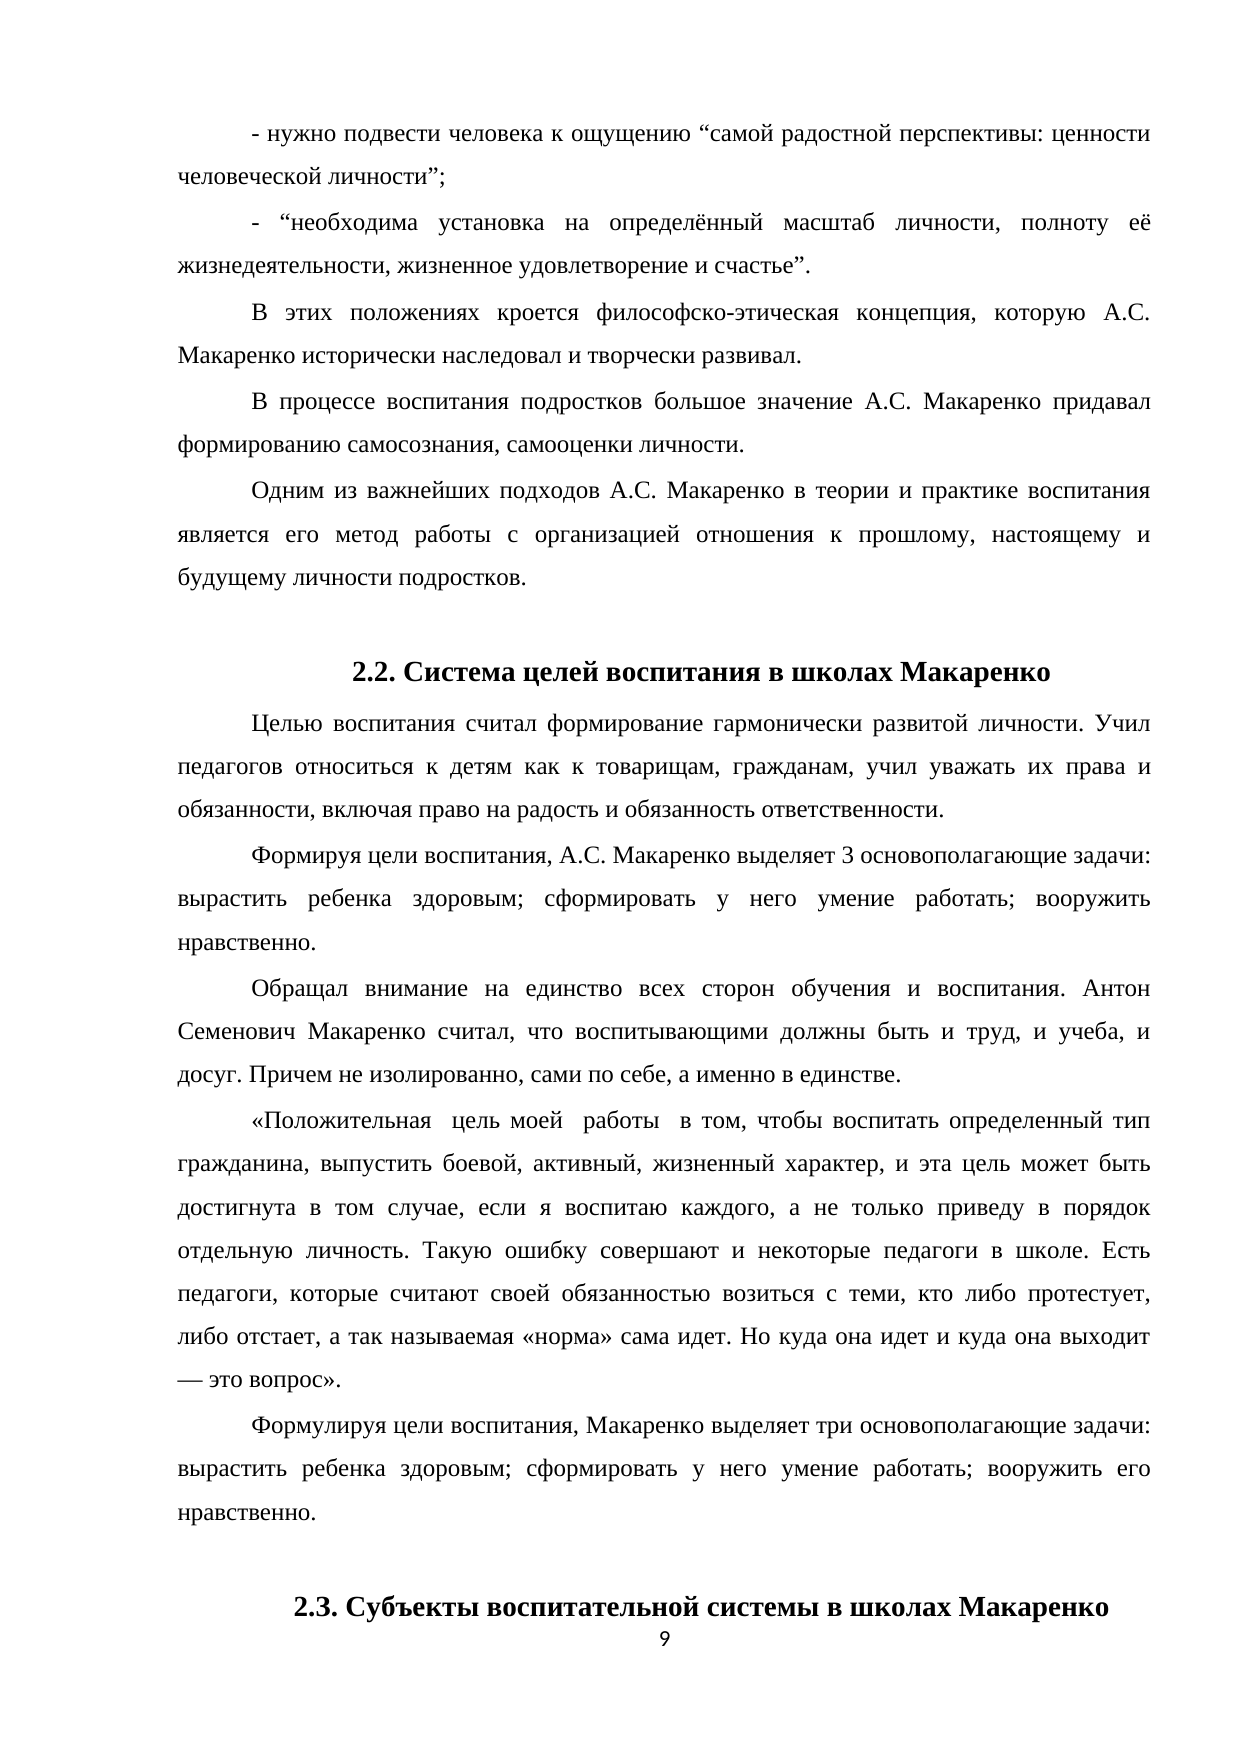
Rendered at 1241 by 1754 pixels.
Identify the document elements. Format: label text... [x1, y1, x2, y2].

text Формируя цели воспитания, А.С. Макаренко выделяет 3 основополагающие задачи: вырастить ребенка здоровым; сформировать у него умение работать; вооружить нравственно. [177, 840, 1152, 955]
text В процессе воспитания подростков большое значение А.С. Макаренко придавал формированию самосознания, самооценки личности. [177, 386, 1152, 458]
text «Положительная цель моей работы в том, чтобы воспитать определенный тип гражданина, выпустить боевой, активный, жизненный характер, и эта цель может быть достигнута в том случае, если я воспитаю каждого, а не только приведу в порядок отдельную личность. Такую ошибку совершают и некоторые педагоги в школе. Есть педагоги, которые считают своей обязанностью возиться с теми, кто либо протестует, либо отстает, а так называемая «норма» сама идет. Но куда она идет и куда она выходит — это вопрос». [177, 1105, 1152, 1393]
text - “необходима установка на определённый масштаб личности, полноту её жизнедеятельности, жизненное удовлетворение и счастье”. [177, 207, 1152, 279]
text - нужно подвести человека к ощущению “самой радостной перспективы: ценности человеческой личности”; [177, 118, 1152, 190]
text Формулируя цели воспитания, Макаренко выделяет три основополагающие задачи: вырастить ребенка здоровым; сформировать у него умение работать; вооружить его нравственно. [177, 1410, 1152, 1525]
text Обращал внимание на единство всех сторон обучения и воспитания. Антон Семенович Макаренко считал, что воспитывающими должны быть и труд, и учеба, и досуг. Причем не изолированно, сами по себе, а именно в единстве. [177, 973, 1152, 1088]
text 2.2. Система целей воспитания в школах Макаренко [177, 654, 1152, 688]
text Одним из важнейших подходов А.С. Макаренко в теории и практике воспитания является его метод работы с организацией отношения к прошлому, настоящему и будущему личности подростков. [177, 476, 1152, 591]
text 2.З. Субъекты воспитательной системы в школах Макаренко [177, 1589, 1152, 1623]
text В этих положениях кроется философско-этическая концепция, которую А.С. Макаренко исторически наследовал и творчески развивал. [177, 297, 1152, 369]
text Целью воспитания считал формирование гармонически развитой личности. Учил педагогов относиться к детям как к товарищам, гражданам, учил уважать их права и обязанности, включая право на радость и обязанность ответственности. [177, 708, 1152, 823]
